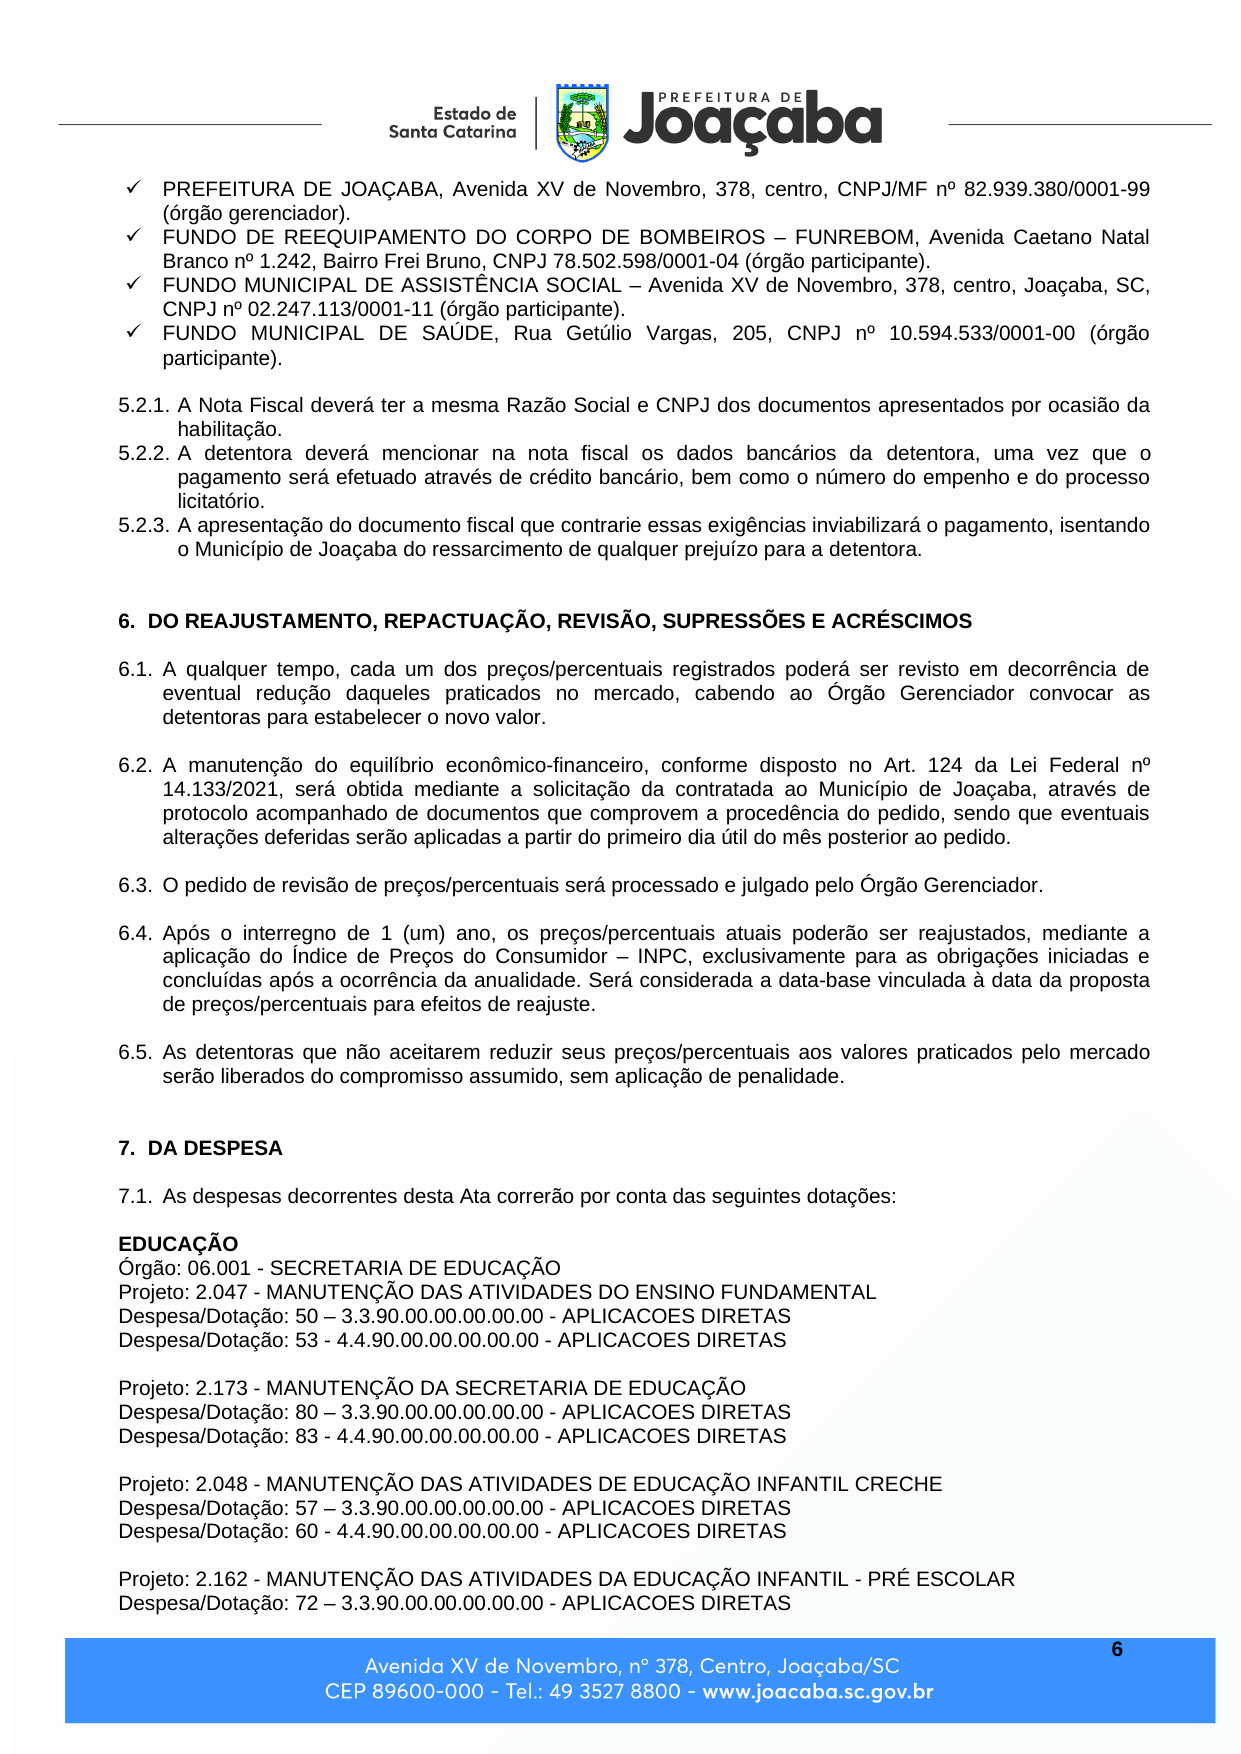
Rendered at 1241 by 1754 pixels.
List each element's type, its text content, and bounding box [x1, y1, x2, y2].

text Despesa/Dotação: 53 - 4.4.90.00.00.00.00.00 - APLICACOES DIRETAS [118, 1328, 1152, 1352]
list FUNDO MUNICIPAL DE SAÚDE, Rua Getúlio Vargas, 205, CNPJ nº 10.594.533/0001-00 (órgão participante). [125, 321, 1152, 369]
list A Nota Fiscal deverá ter a mesma Razão Social e CNPJ dos documentos apresentados por ocasião da habilitação. [118, 393, 1152, 441]
list As detentoras que não aceitarem reduzir seus preços/percentuais aos valores praticados pelo mercado serão liberados do compromisso assumido, sem aplicação de penalidade. [118, 1040, 1152, 1088]
list DO REAJUSTAMENTO, REPACTUAÇÃO, REVISÃO, SUPRESSÕES E ACRÉSCIMOS [118, 609, 1152, 633]
text Projeto: 2.173 - MANUTENÇÃO DA SECRETARIA DE EDUCAÇÃO [118, 1376, 1152, 1399]
list A apresentação do documento fiscal que contrarie essas exigências inviabilizará o pagamento, isentando o Município de Joaçaba do ressarcimento de qualquer prejuízo para a detentora. [118, 513, 1152, 561]
text Despesa/Dotação: 60 - 4.4.90.00.00.00.00.00 - APLICACOES DIRETAS [118, 1519, 1152, 1543]
list PREFEITURA DE JOAÇABA, Avenida XV de Novembro, 378, centro, CNPJ/MF nº 82.939.380/0001-99 (órgão gerenciador). [125, 177, 1152, 225]
list FUNDO DE REEQUIPAMENTO DO CORPO DE BOMBEIROS – FUNREBOM, Avenida Caetano Natal Branco nº 1.242, Bairro Frei Bruno, CNPJ 78.502.598/0001-04 (órgão participante). [125, 225, 1152, 273]
list Após o interregno de 1 (um) ano, os preços/percentuais atuais poderão ser reajustados, mediante a aplicação do Índice de Preços do Consumidor – INPC, exclusivamente para as obrigações iniciadas e concluídas após a ocorrência da anualidade. Será considerada a data-base vinculada à data da proposta de preços/percentuais para efeitos de reajuste. [118, 920, 1152, 1016]
text Projeto: 2.048 - MANUTENÇÃO DAS ATIVIDADES DE EDUCAÇÃO INFANTIL CRECHE [118, 1471, 1152, 1495]
list A manutenção do equilíbrio econômico-financeiro, conforme disposto no Art. 124 da Lei Federal nº 14.133/2021, será obtida mediante a solicitação da contratada ao Município de Joaçaba, através de protocolo acompanhado de documentos que comprovem a procedência do pedido, sendo que eventuais alterações deferidas serão aplicadas a partir do primeiro dia útil do mês posterior ao pedido. [118, 753, 1152, 848]
text Projeto: 2.162 - MANUTENÇÃO DAS ATIVIDADES DA EDUCAÇÃO INFANTIL - PRÉ ESCOLAR [118, 1567, 1152, 1591]
list DA DESPESA [118, 1136, 1152, 1160]
list O pedido de revisão de preços/percentuais será processado e julgado pelo Órgão Gerenciador. [118, 872, 1152, 896]
text Despesa/Dotação: 72 – 3.3.90.00.00.00.00.00 - APLICACOES DIRETAS [118, 1591, 1152, 1615]
list As despesas decorrentes desta Ata correrão por conta das seguintes dotações: [118, 1184, 1152, 1208]
text Órgão: 06.001 - SECRETARIA DE EDUCAÇÃO [118, 1256, 1152, 1280]
list A detentora deverá mencionar na nota fiscal os dados bancários da detentora, uma vez que o pagamento será efetuado através de crédito bancário, bem como o número do empenho e do processo licitatório. [118, 441, 1152, 513]
text Despesa/Dotação: 83 - 4.4.90.00.00.00.00.00 - APLICACOES DIRETAS [118, 1423, 1152, 1447]
text Despesa/Dotação: 57 – 3.3.90.00.00.00.00.00 - APLICACOES DIRETAS [118, 1495, 1152, 1519]
text Projeto: 2.047 - MANUTENÇÃO DAS ATIVIDADES DO ENSINO FUNDAMENTAL [118, 1280, 1152, 1304]
text Despesa/Dotação: 50 – 3.3.90.00.00.00.00.00 - APLICACOES DIRETAS [118, 1304, 1152, 1328]
text Despesa/Dotação: 80 – 3.3.90.00.00.00.00.00 - APLICACOES DIRETAS [118, 1399, 1152, 1423]
text EDUCAÇÃO [118, 1232, 1152, 1256]
picture [12, 0, 1241, 1754]
list FUNDO MUNICIPAL DE ASSISTÊNCIA SOCIAL – Avenida XV de Novembro, 378, centro, Joaçaba, SC, CNPJ nº 02.247.113/0001-11 (órgão participante). [125, 273, 1152, 321]
list A qualquer tempo, cada um dos preços/percentuais registrados poderá ser revisto em decorrência de eventual redução daqueles praticados no mercado, cabendo ao Órgão Gerenciador convocar as detentoras para estabelecer o novo valor. [118, 657, 1152, 729]
